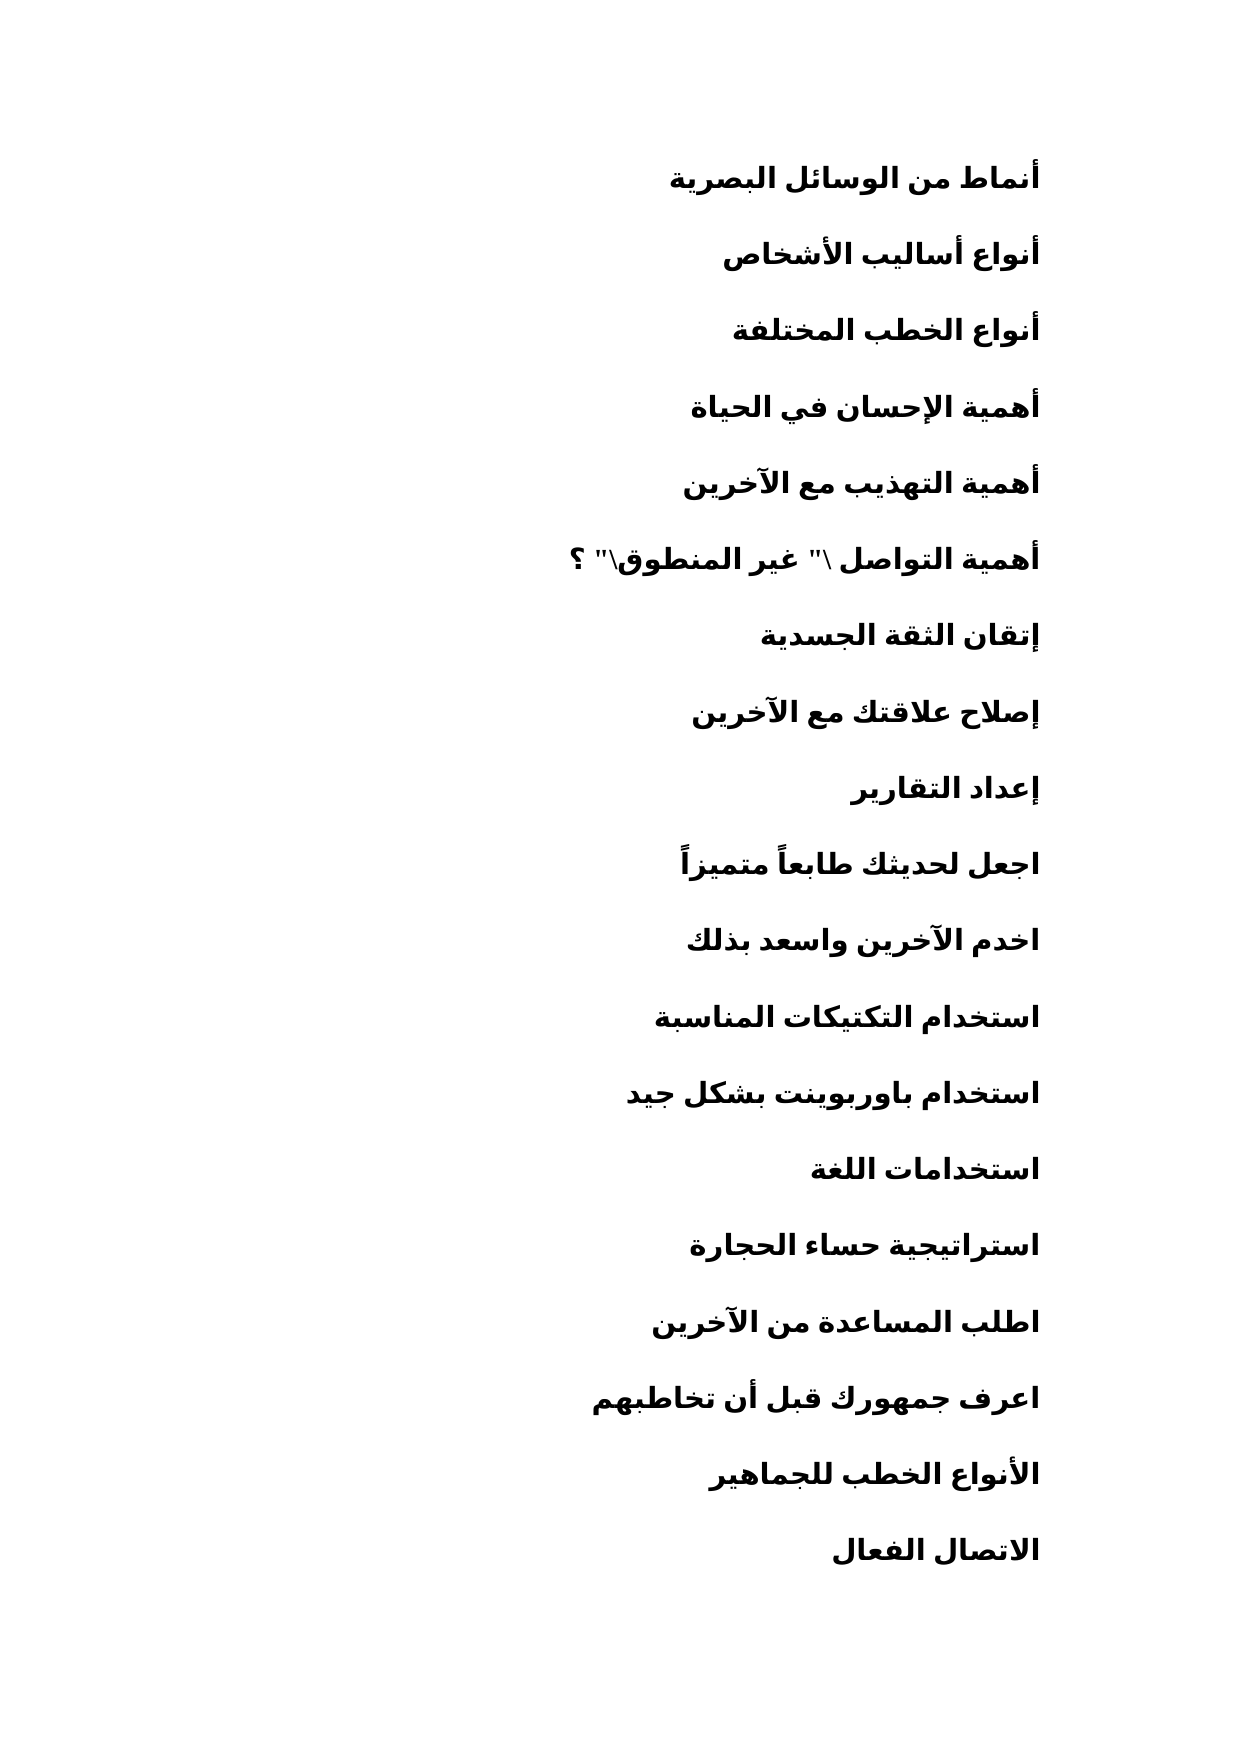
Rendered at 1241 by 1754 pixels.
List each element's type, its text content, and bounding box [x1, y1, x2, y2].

table_cell استخدام التكتيكات المناسبة [186, 989, 1052, 1065]
table_cell أنواع أساليب الأشخاص [186, 226, 1052, 302]
table_cell اعرف جمهورك قبل أن تخاطبهم [186, 1370, 1052, 1446]
table_cell اجعل لحديثك طابعاً متميزاً [186, 836, 1052, 912]
table_cell إعداد التقارير [186, 760, 1052, 836]
table_cell الأنواع الخطب للجماهير [186, 1446, 1052, 1522]
table_cell أهمية التواصل \" غير المنطوق\" ؟ [186, 531, 1052, 607]
table_cell استخدامات اللغة [186, 1141, 1052, 1217]
table_cell أنماط من الوسائل البصرية [186, 150, 1052, 226]
table_cell استخدام باوربوينت بشكل جيد [186, 1065, 1052, 1141]
table_cell أهمية الإحسان في الحياة [186, 379, 1052, 455]
table_cell إصلاح علاقتك مع الآخرين [186, 684, 1052, 760]
table_cell إتقان الثقة الجسدية [186, 608, 1052, 684]
table_cell أهمية التهذيب مع الآخرين [186, 455, 1052, 531]
table_cell الاتصال الفعال [186, 1523, 1052, 1599]
table_cell اخدم الآخرين واسعد بذلك [186, 913, 1052, 989]
table_cell استراتيجية حساء الحجارة [186, 1218, 1052, 1294]
table_cell اطلب المساعدة من الآخرين [186, 1294, 1052, 1370]
table_cell أنواع الخطب المختلفة [186, 303, 1052, 379]
